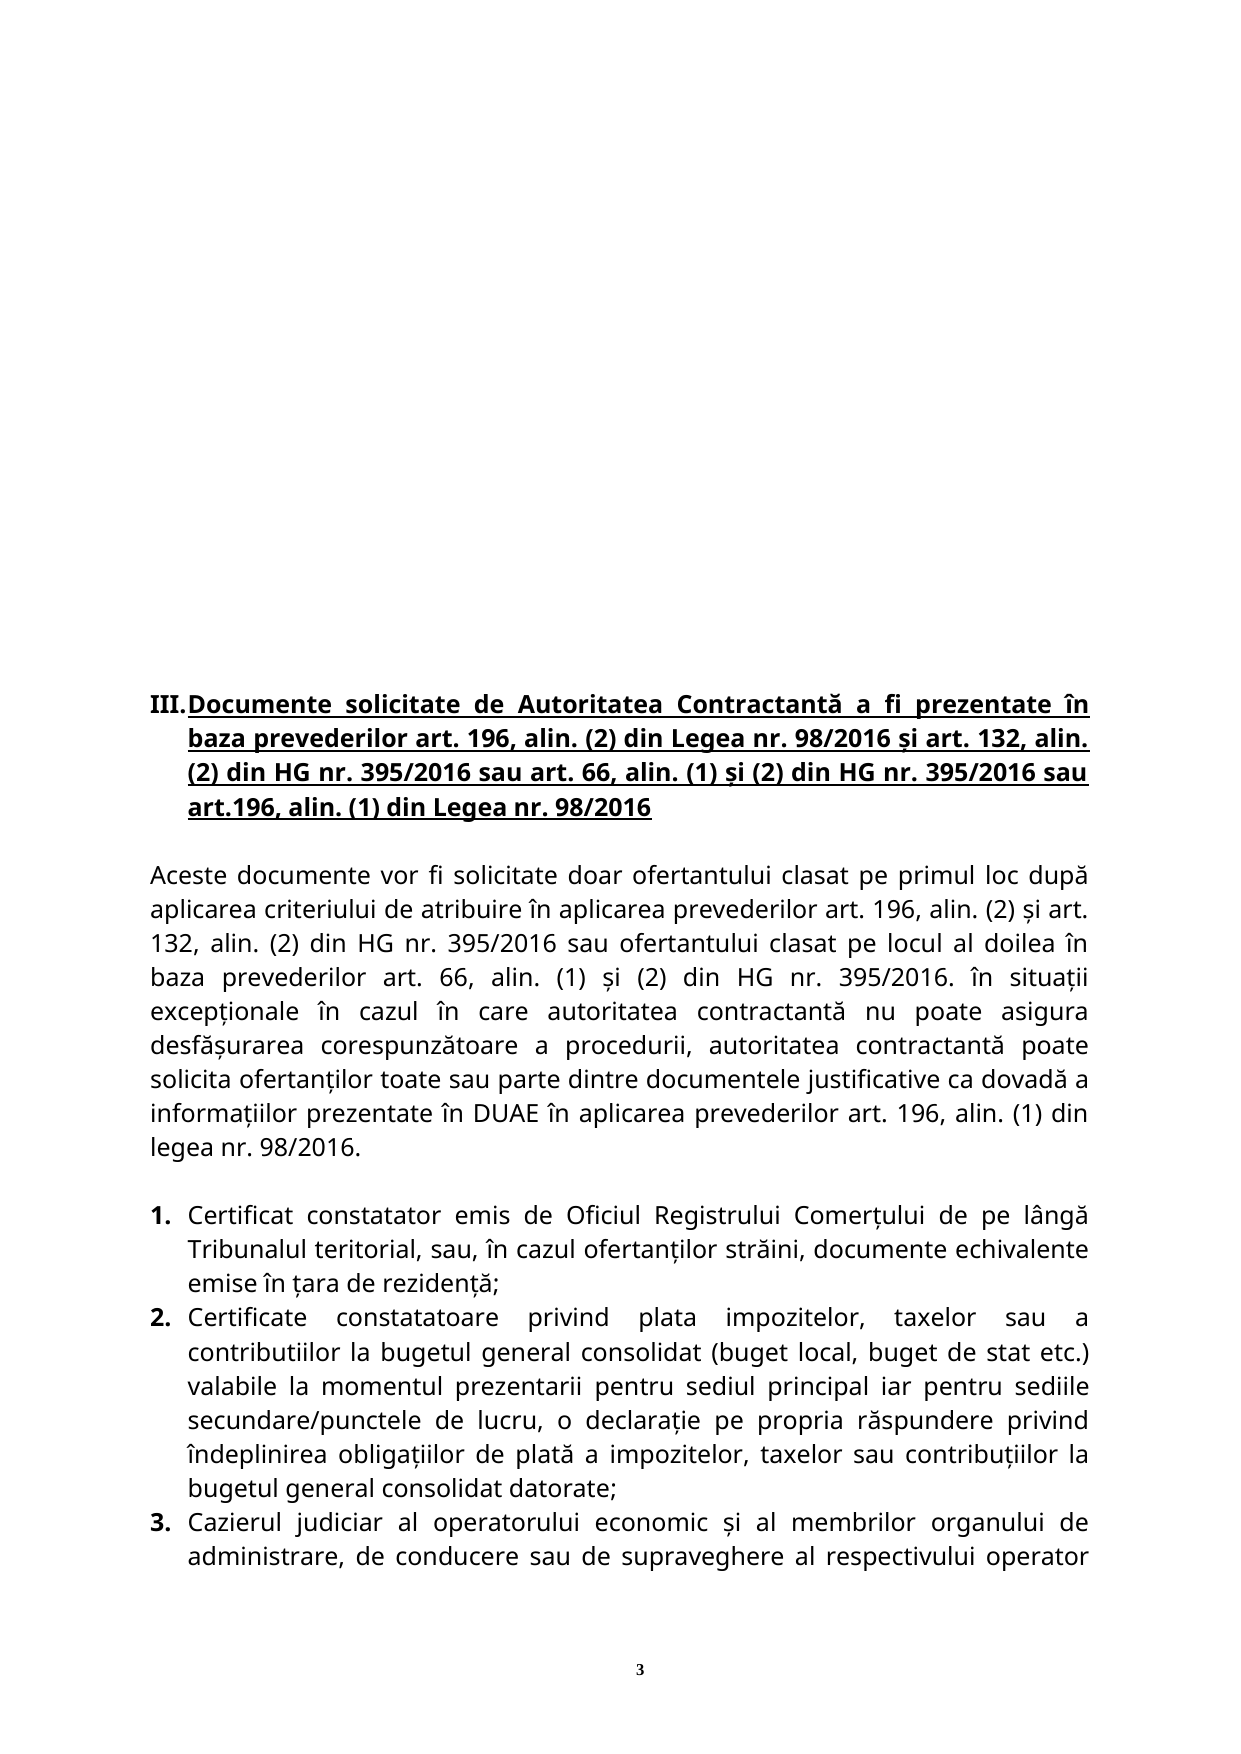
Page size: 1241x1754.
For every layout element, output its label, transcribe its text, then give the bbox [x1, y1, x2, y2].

list Certificat constatator emis de Oficiul Registrului Comerțului de pe lângă Tribunalul teritorial, sau, în cazul ofertanților străini, documente echivalente emise în țara de rezidență; [150, 1198, 1090, 1300]
list Certificate constatatoare privind plata impozitelor, taxelor sau a contributiilor la bugetul general consolidat (buget local, buget de stat etc.) valabile la momentul prezentarii pentru sediul principal iar pentru sediile secundare/punctele de lucru, o declarație pe propria răspundere privind îndeplinirea obligațiilor de plată a impozitelor, taxelor sau contribuțiilor la bugetul general consolidat datorate; [150, 1300, 1090, 1504]
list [150, 1504, 1090, 1573]
list Documente solicitate de Autoritatea Contractantă a fi prezentate în baza prevederilor art. 196, alin. (2) din Legea nr. 98/2016 și art. 132, alin. (2) din HG nr. 395/2016 sau art. 66, alin. (1) și (2) din HG nr. 395/2016 sau art.196, alin. (1) din Legea nr. 98/2016 [150, 687, 1090, 823]
text Aceste documente vor fi solicitate doar ofertantului clasat pe primul loc după aplicarea criteriului de atribuire în aplicarea prevederilor art. 196, alin. (2) și art. 132, alin. (2) din HG nr. 395/2016 sau ofertantului clasat pe locul al doilea în baza prevederilor art. 66, alin. (1) și (2) din HG nr. 395/2016. în situații excepționale în cazul în care autoritatea contractantă nu poate asigura desfășurarea corespunzătoare a procedurii, autoritatea contractantă poate solicita ofertanților toate sau parte dintre documentele justificative ca dovadă a informațiilor prezentate în DUAE în aplicarea prevederilor art. 196, alin. (1) din legea nr. 98/2016. [150, 857, 1090, 1164]
